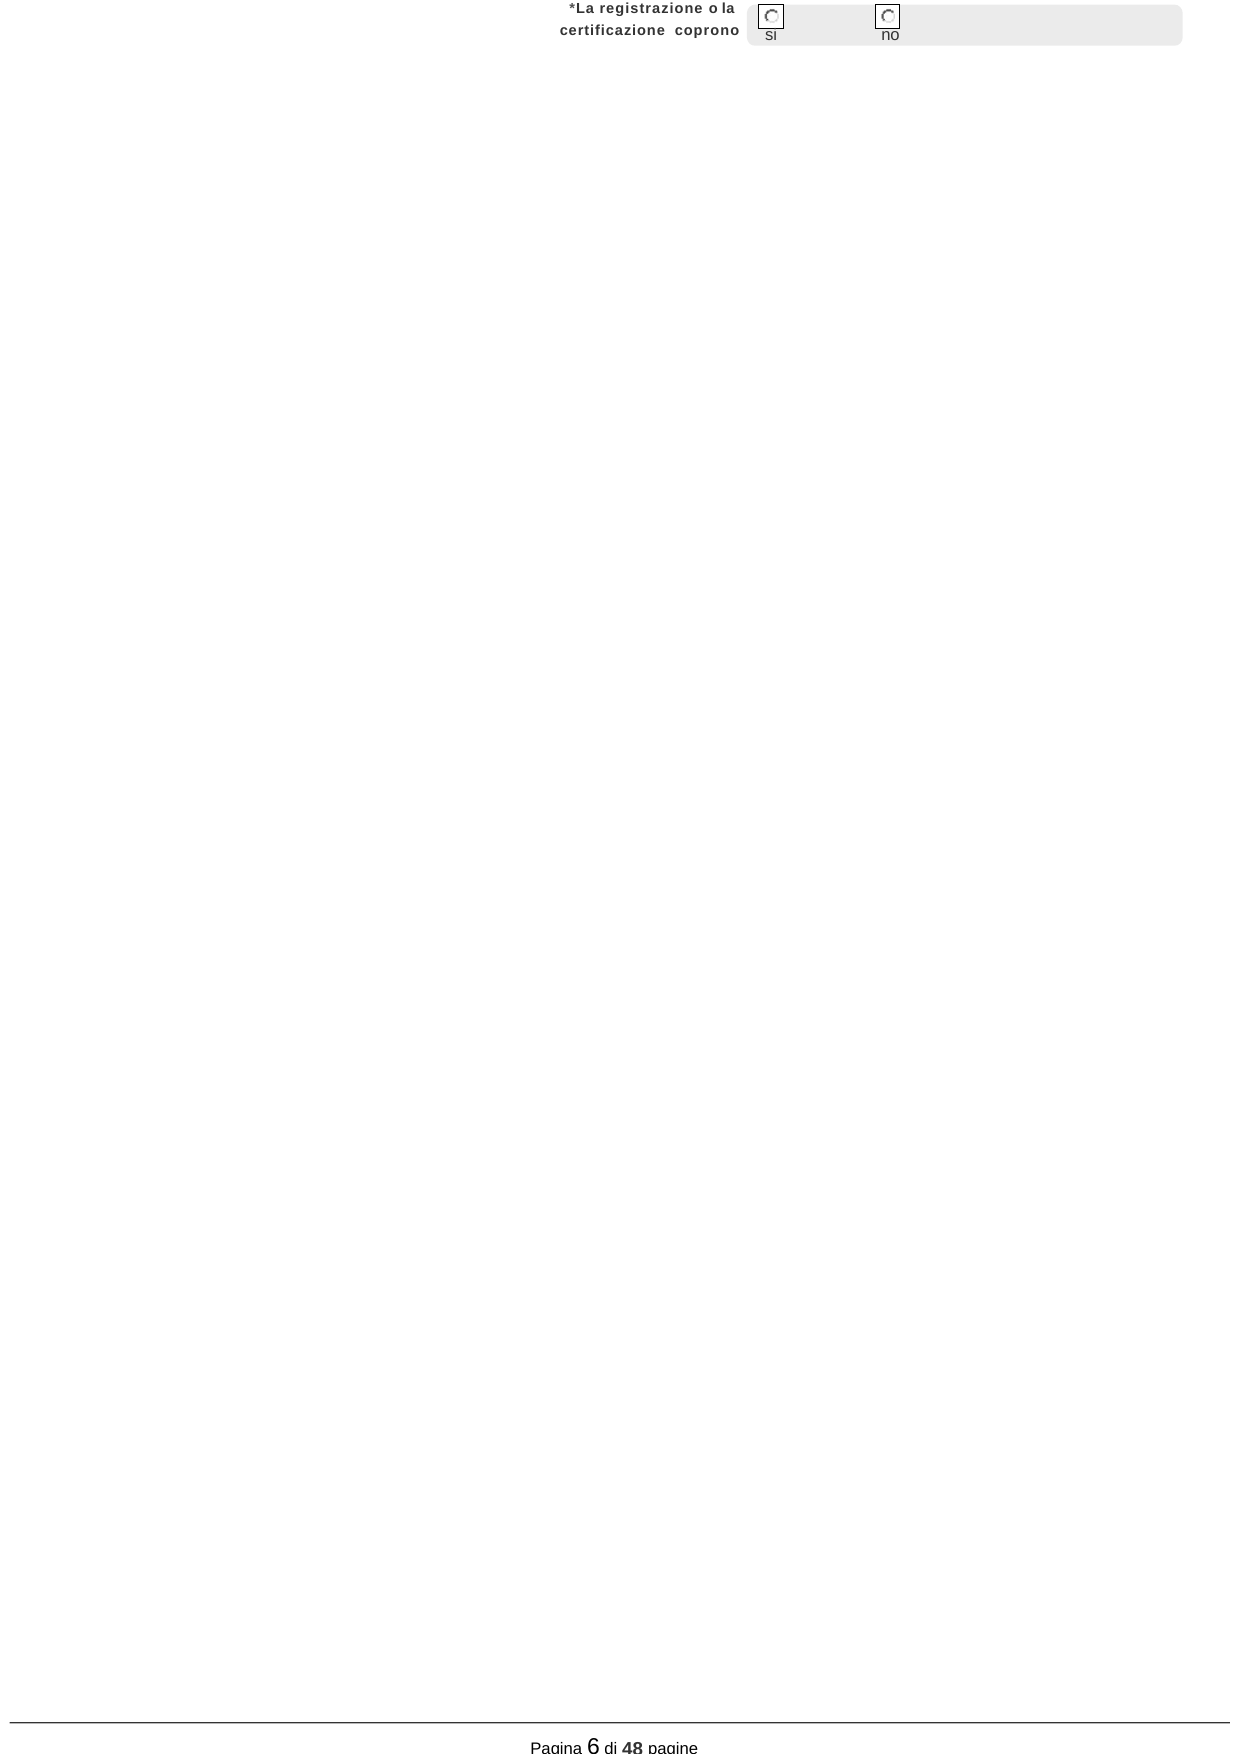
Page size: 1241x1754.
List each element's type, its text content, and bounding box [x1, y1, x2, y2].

picture [759, 5, 783, 28]
text *La registrazione o la certificazione coprono [558, 0, 741, 38]
picture [876, 5, 899, 28]
